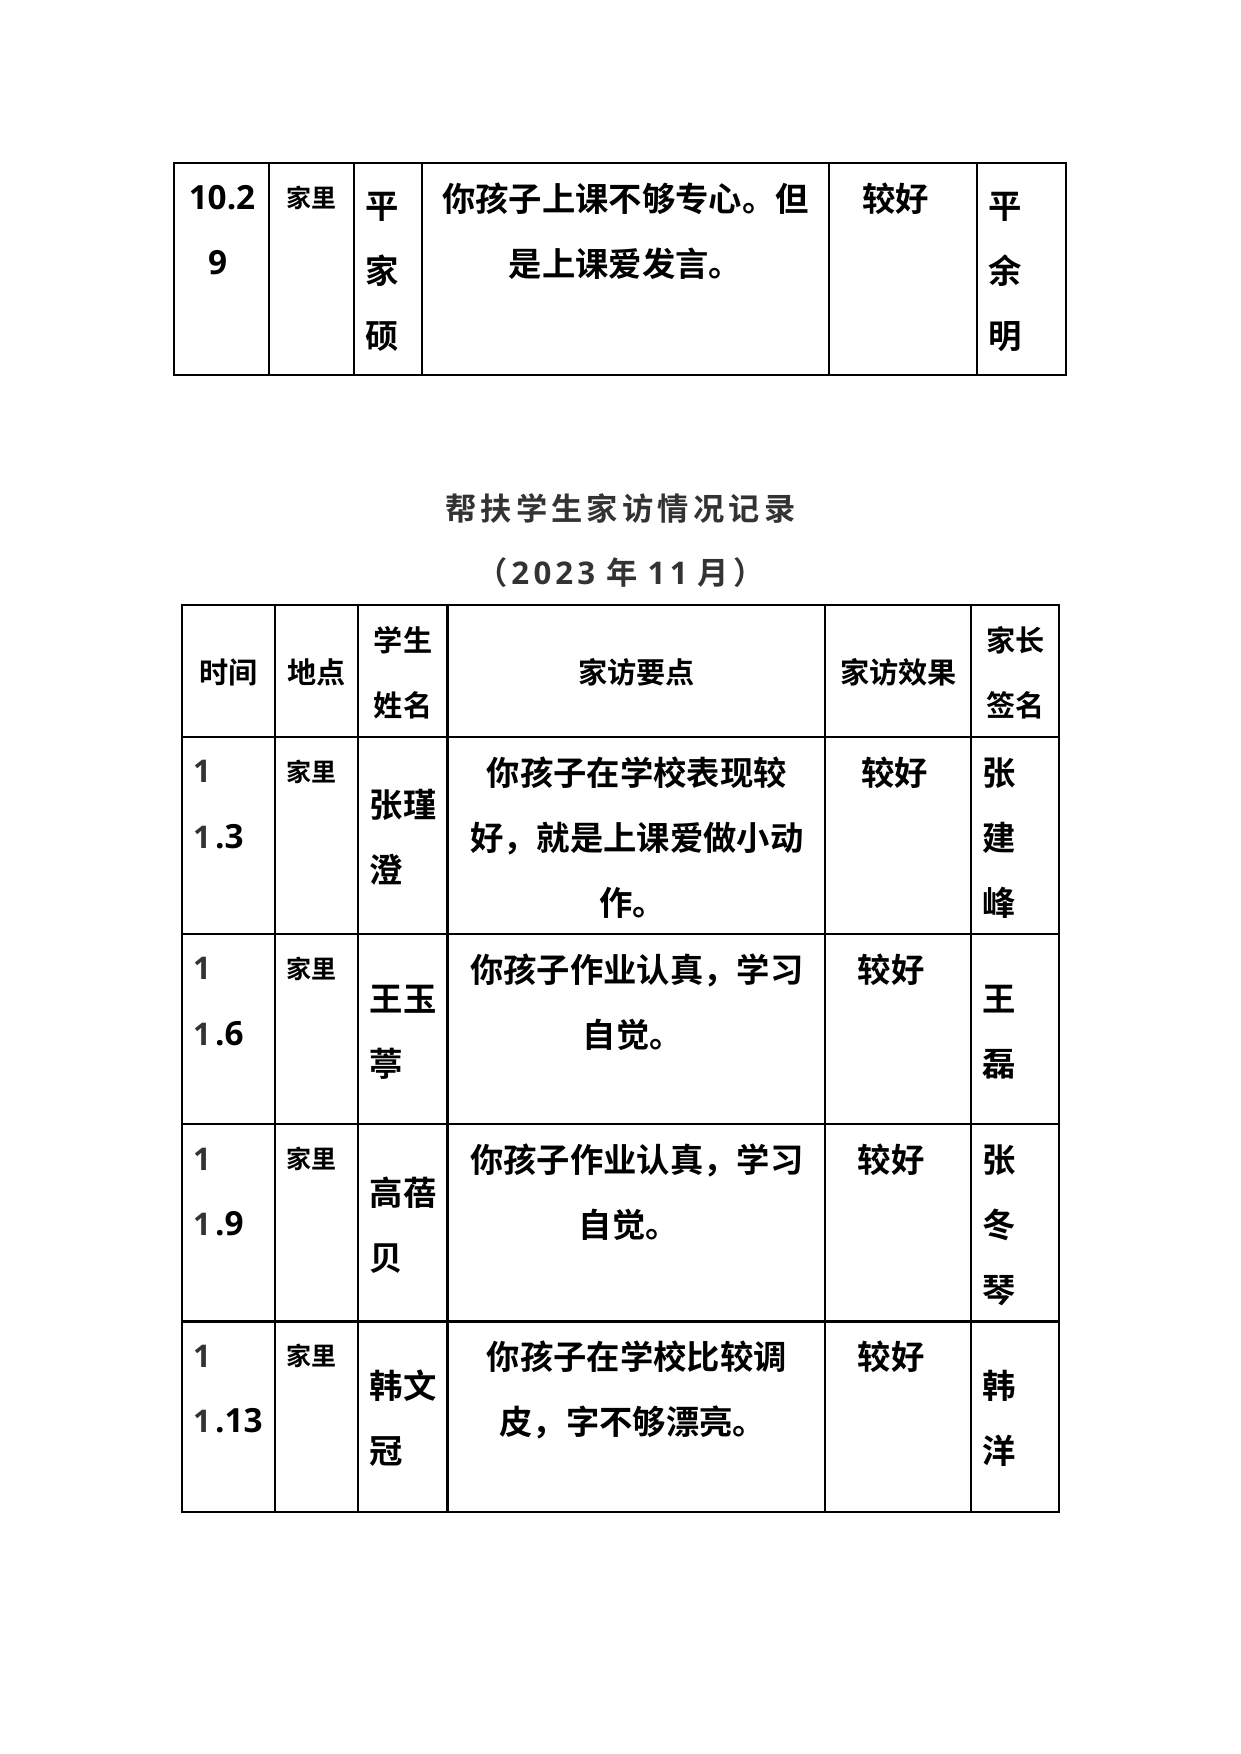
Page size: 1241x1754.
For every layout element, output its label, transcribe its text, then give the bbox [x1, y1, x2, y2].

table_cell 11.3 [183, 738, 274, 933]
table_cell 你孩子在学校表现较好，就是上课爱做小动作。 [449, 738, 824, 933]
table_cell 你孩子作业认真，学习自觉。 [449, 935, 824, 1123]
table_header 家长签名 [972, 606, 1058, 736]
table_cell 家里 [276, 935, 357, 1123]
table_cell 你孩子在学校比较调皮，字不够漂亮。 [449, 1323, 824, 1511]
table_cell 高蓓贝 [359, 1125, 446, 1320]
table_cell 家里 [276, 1323, 357, 1511]
table_header 时间 [183, 606, 274, 736]
table_cell 家里 [270, 164, 353, 374]
table_header 学生姓名 [359, 606, 446, 736]
table_cell 韩洋 [972, 1323, 1058, 1511]
table_cell 张建峰 [972, 738, 1058, 933]
table_header 家访效果 [826, 606, 970, 736]
table_cell 家里 [276, 738, 357, 933]
table_cell 韩文冠 [359, 1323, 446, 1511]
table_cell 较好 [826, 1323, 970, 1511]
table_cell 平家硕 [355, 164, 421, 374]
table_cell 张冬琴 [972, 1125, 1058, 1320]
table_cell 张瑾澄 [359, 738, 446, 933]
text 帮扶学生家访情况记录 [187, 474, 1053, 539]
table_cell 王磊 [972, 935, 1058, 1123]
table_cell 10.29 [175, 164, 268, 374]
table_cell 11.6 [183, 935, 274, 1123]
table_cell 你孩子作业认真，学习自觉。 [449, 1125, 824, 1320]
table_cell 家里 [276, 1125, 357, 1320]
table_cell 你孩子上课不够专心。但是上课爱发言。 [423, 164, 828, 374]
table_cell 11.9 [183, 1125, 274, 1320]
table_cell 较好 [826, 1125, 970, 1320]
table_cell 较好 [826, 738, 970, 933]
table_cell 王玉葶 [359, 935, 446, 1123]
table_cell 平余明 [978, 164, 1065, 374]
table_header 家访要点 [449, 606, 824, 736]
table_cell 11.13 [183, 1323, 274, 1511]
table_header 地点 [276, 606, 357, 736]
table_cell 较好 [830, 164, 976, 374]
text （2023年11月） [187, 539, 1053, 604]
table_cell 较好 [826, 935, 970, 1123]
